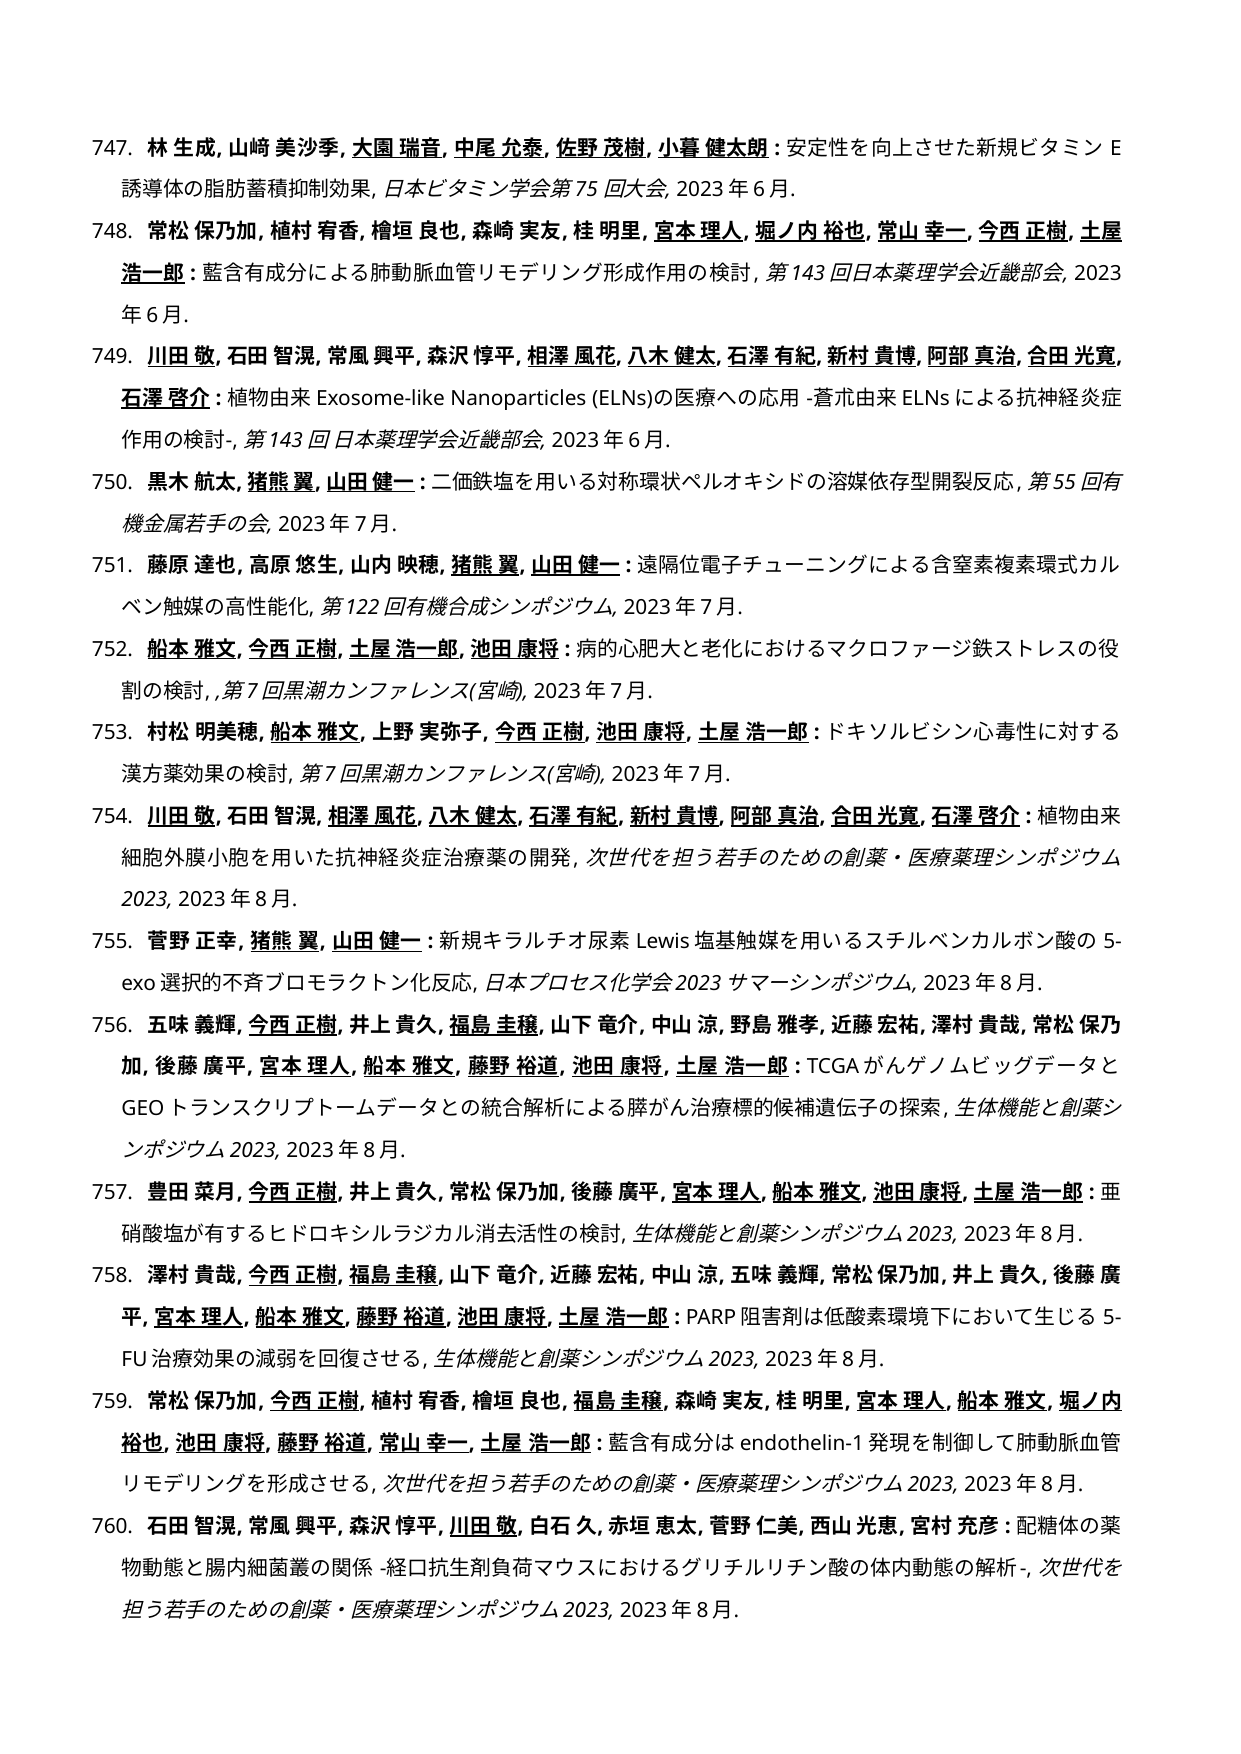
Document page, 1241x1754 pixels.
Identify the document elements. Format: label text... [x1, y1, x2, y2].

list 林 生成, 山﨑 美沙季, 大園 瑞音, 中尾 允泰, 佐野 茂樹, 小暮 健太朗 : 安定性を向上させた新規ビタミン E 誘導体の脂肪蓄積抑制効果, 日本ビタミン学会第 75 回大会, 2023年6月. [92, 125, 1122, 209]
list 五味 義輝, 今西 正樹, 井上 貴久, 福島 圭穣, 山下 竜介, 中山 涼, 野島 雅孝, 近藤 宏祐, 澤村 貴哉, 常松 保乃加, 後藤 廣平, 宮本 理人, 船本 雅文, 藤野 裕道, 池田 康将, 土屋 浩一郎 : TCGAがんゲノムビッグデータとGEOトランスクリプトームデータとの統合解析による膵がん治療標的候補遺伝子の探索, 生体機能と創薬シンポジウム2023, 2023年8月. [92, 1002, 1122, 1169]
list 川田 敬, 石田 智滉, 相澤 風花, 八木 健太, 石澤 有紀, 新村 貴博, 阿部 真治, 合田 光寛, 石澤 啓介 : 植物由来細胞外膜小胞を用いた抗神経炎症治療薬の開発, 次世代を担う若手のための創薬・医療薬理シンポジウム2023, 2023年8月. [92, 793, 1122, 919]
list 菅野 正幸, 猪熊 翼, 山田 健一 : 新規キラルチオ尿素Lewis塩基触媒を用いるスチルベンカルボン酸の5-exo選択的不斉ブロモラクトン化反応, 日本プロセス化学会2023サマーシンポジウム, 2023年8月. [92, 919, 1122, 1002]
list 常松 保乃加, 植村 宥香, 檜垣 良也, 森崎 実友, 桂 明里, 宮本 理人, 堀ノ内 裕也, 常山 幸一, 今西 正樹, 土屋 浩一郎 : 藍含有成分による肺動脈血管リモデリング形成作用の検討, 第143回日本薬理学会近畿部会, 2023年6月. [92, 209, 1122, 334]
list 川田 敬, 石田 智滉, 常風 興平, 森沢 惇平, 相澤 風花, 八木 健太, 石澤 有紀, 新村 貴博, 阿部 真治, 合田 光寛, 石澤 啓介 : 植物由来Exosome-like Nanoparticles (ELNs)の医療への応用 -蒼朮由来ELNsによる抗神経炎症作用の検討-, 第143回 日本薬理学会近畿部会, 2023年6月. [92, 334, 1122, 459]
list 澤村 貴哉, 今西 正樹, 福島 圭穣, 山下 竜介, 近藤 宏祐, 中山 涼, 五味 義輝, 常松 保乃加, 井上 貴久, 後藤 廣平, 宮本 理人, 船本 雅文, 藤野 裕道, 池田 康将, 土屋 浩一郎 : PARP阻害剤は低酸素環境下において生じる5-FU治療効果の減弱を回復させる, 生体機能と創薬シンポジウム2023, 2023年8月. [92, 1253, 1122, 1378]
list 常松 保乃加, 今西 正樹, 植村 宥香, 檜垣 良也, 福島 圭穣, 森崎 実友, 桂 明里, 宮本 理人, 船本 雅文, 堀ノ内 裕也, 池田 康将, 藤野 裕道, 常山 幸一, 土屋 浩一郎 : 藍含有成分はendothelin-1発現を制御して肺動脈血管リモデリングを形成させる, 次世代を担う若手のための創薬・医療薬理シンポジウム2023, 2023年8月. [92, 1378, 1122, 1503]
list 村松 明美穂, 船本 雅文, 上野 実弥子, 今西 正樹, 池田 康将, 土屋 浩一郎 : ドキソルビシン心毒性に対する漢方薬効果の検討, 第7回黒潮カンファレンス(宮崎), 2023年7月. [92, 710, 1122, 793]
list 石田 智滉, 常風 興平, 森沢 惇平, 川田 敬, 白石 久, 赤垣 恵太, 菅野 仁美, 西山 光恵, 宮村 充彦 : 配糖体の薬物動態と腸内細菌叢の関係 -経口抗生剤負荷マウスにおけるグリチルリチン酸の体内動態の解析-, 次世代を担う若手のための創薬・医療薬理シンポジウム2023, 2023年8月. [92, 1503, 1122, 1629]
list 藤原 達也, 高原 悠生, 山内 映穂, 猪熊 翼, 山田 健一 : 遠隔位電子チューニングによる含窒素複素環式カルベン触媒の高性能化, 第122回有機合成シンポジウム, 2023年7月. [92, 543, 1122, 626]
list 黒木 航太, 猪熊 翼, 山田 健一 : 二価鉄塩を用いる対称環状ペルオキシドの溶媒依存型開裂反応, 第55回有機金属若手の会, 2023年7月. [92, 459, 1122, 543]
list 豊田 菜月, 今西 正樹, 井上 貴久, 常松 保乃加, 後藤 廣平, 宮本 理人, 船本 雅文, 池田 康将, 土屋 浩一郎 : 亜硝酸塩が有するヒドロキシルラジカル消去活性の検討, 生体機能と創薬シンポジウム2023, 2023年8月. [92, 1169, 1122, 1253]
list 船本 雅文, 今西 正樹, 土屋 浩一郎, 池田 康将 : 病的心肥大と老化におけるマクロファージ鉄ストレスの役割の検討, ,第7回黒潮カンファレンス(宮崎), 2023年7月. [92, 626, 1122, 710]
